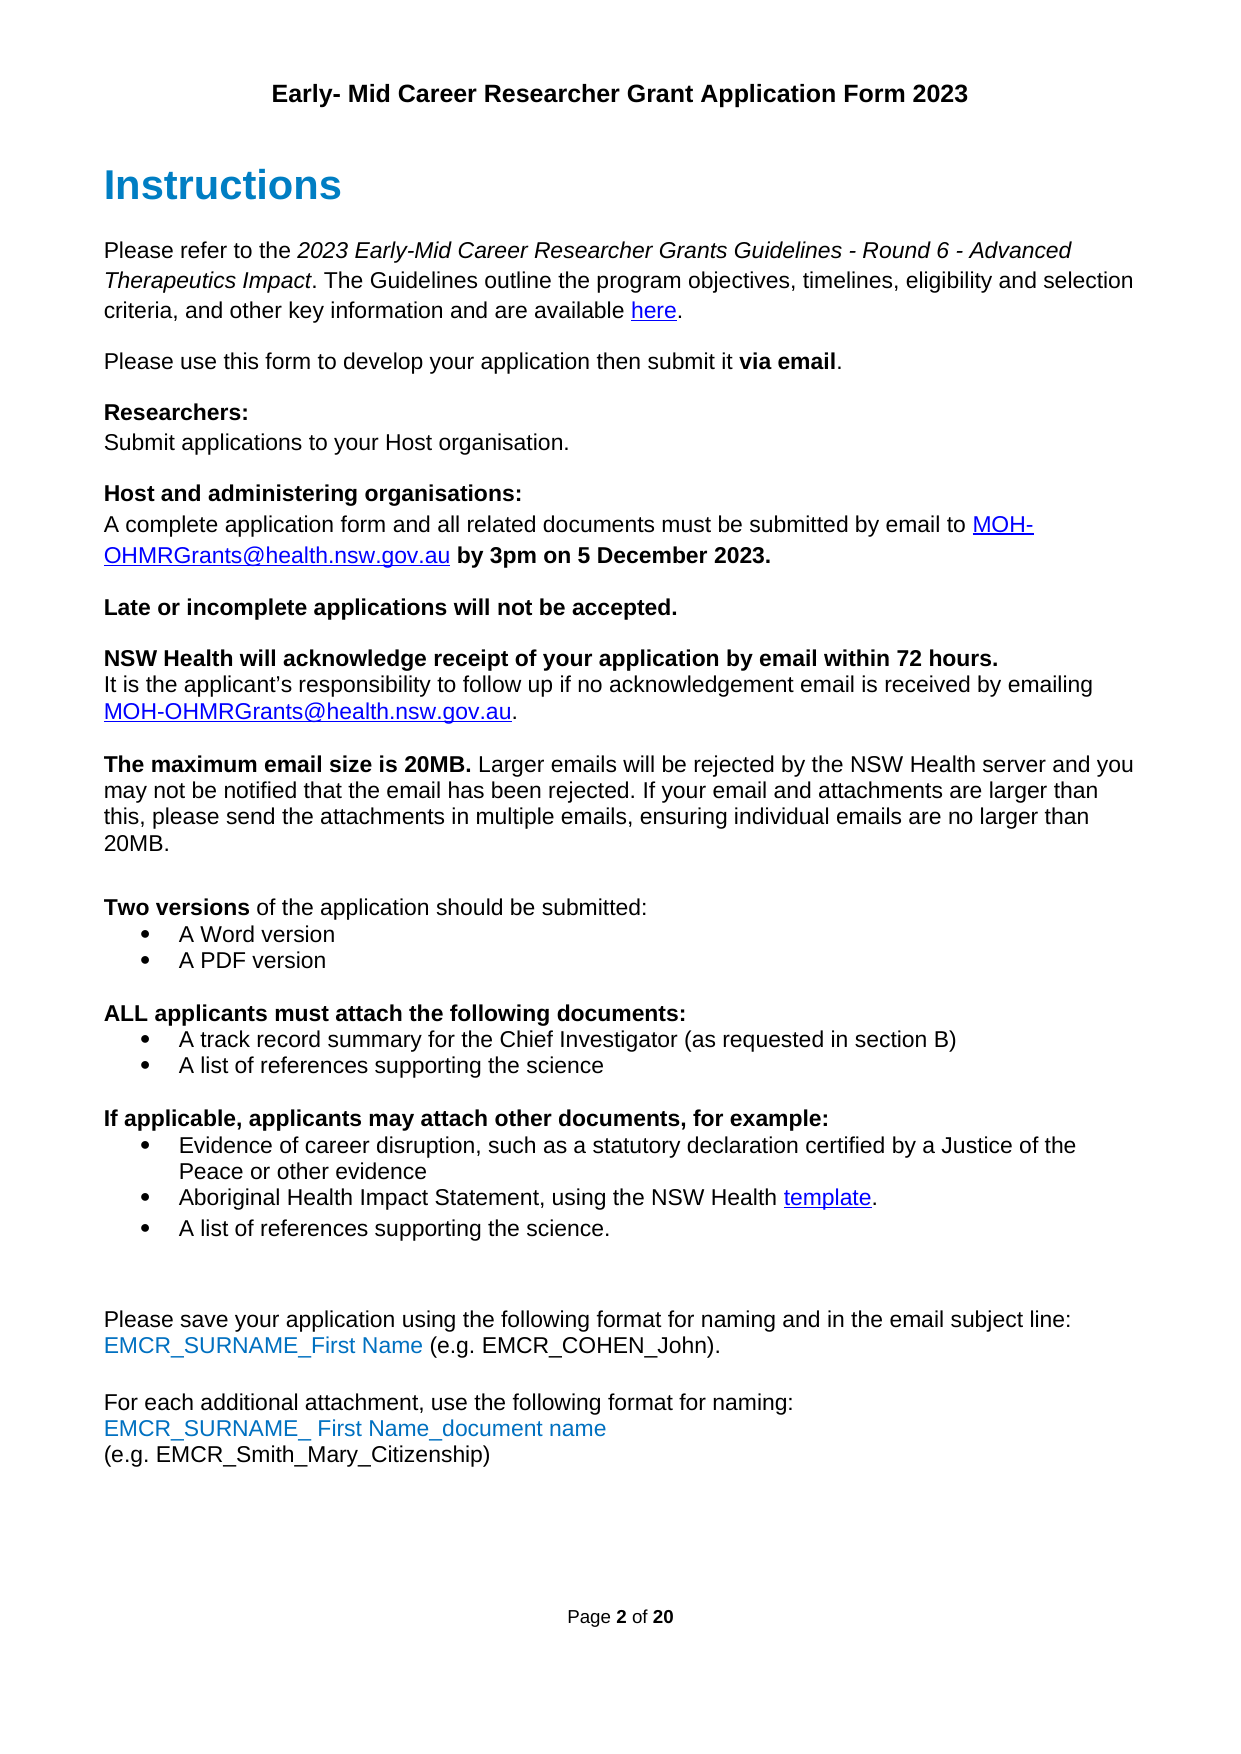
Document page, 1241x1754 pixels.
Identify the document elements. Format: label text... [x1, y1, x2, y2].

list A track record summary for the Chief Investigator (as requested in section B) [141, 1026, 1137, 1052]
list A PDF version [141, 947, 1137, 973]
text Host and administering organisations: [103, 480, 1137, 507]
text ALL applicants must attach the following documents: [103, 1000, 1137, 1026]
text For each additional attachment, use the following format for naming: [103, 1388, 1137, 1415]
text The maximum email size is 20MB. Larger emails will be rejected by the NSW Health server and you may not be notified that the email has been rejected. If your email and attachments are larger than this, please send the attachments in multiple emails, ensuring individual emails are no larger than 20MB. [103, 751, 1137, 856]
text It is the applicant’s responsibility to follow up if no acknowledgement email is received by emailing MOH-OHMRGrants@health.nsw.gov.au. [103, 671, 1137, 724]
list Evidence of career disruption, such as a statutory declaration certified by a Justice of the Peace or other evidence [141, 1132, 1137, 1184]
text EMCR_SURNAME_First Name (e.g. EMCR_COHEN_John). [103, 1332, 1137, 1358]
list A list of references supporting the science. [141, 1214, 1137, 1241]
text Submit applications to your Host organisation. [103, 429, 1137, 456]
text A complete application form and all related documents must be submitted by email to MOH-OHMRGrants@health.nsw.gov.au by 3pm on 5 December 2023. [103, 511, 1137, 569]
text Late or incomplete applications will not be accepted. [103, 594, 1137, 620]
list Aboriginal Health Impact Statement, using the NSW Health template. [141, 1184, 1137, 1211]
text (e.g. EMCR_Smith_Mary_Citizenship) [103, 1441, 1137, 1468]
text Instructions [103, 161, 1137, 208]
text Two versions of the application should be submitted: [103, 894, 1137, 921]
text EMCR_SURNAME_ First Name_document name [103, 1415, 1137, 1441]
text Please save your application using the following format for naming and in the email subject line: [103, 1306, 1137, 1332]
text NSW Health will acknowledge receipt of your application by email within 72 hours. [103, 645, 1137, 671]
list A list of references supporting the science [141, 1052, 1137, 1079]
list A Word version [141, 921, 1137, 947]
text Please refer to the 2023 Early-Mid Career Researcher Grants Guidelines - Round 6 - Advanced Therapeutics Impact. The Guidelines outline the program objectives, timelines, eligibility and selection criteria, and other key information and are available here. [103, 237, 1137, 323]
text If applicable, applicants may attach other documents, for example: [103, 1105, 1137, 1132]
text Researchers: [103, 399, 1137, 425]
text Please use this form to develop your application then submit it via email. [103, 348, 1137, 374]
